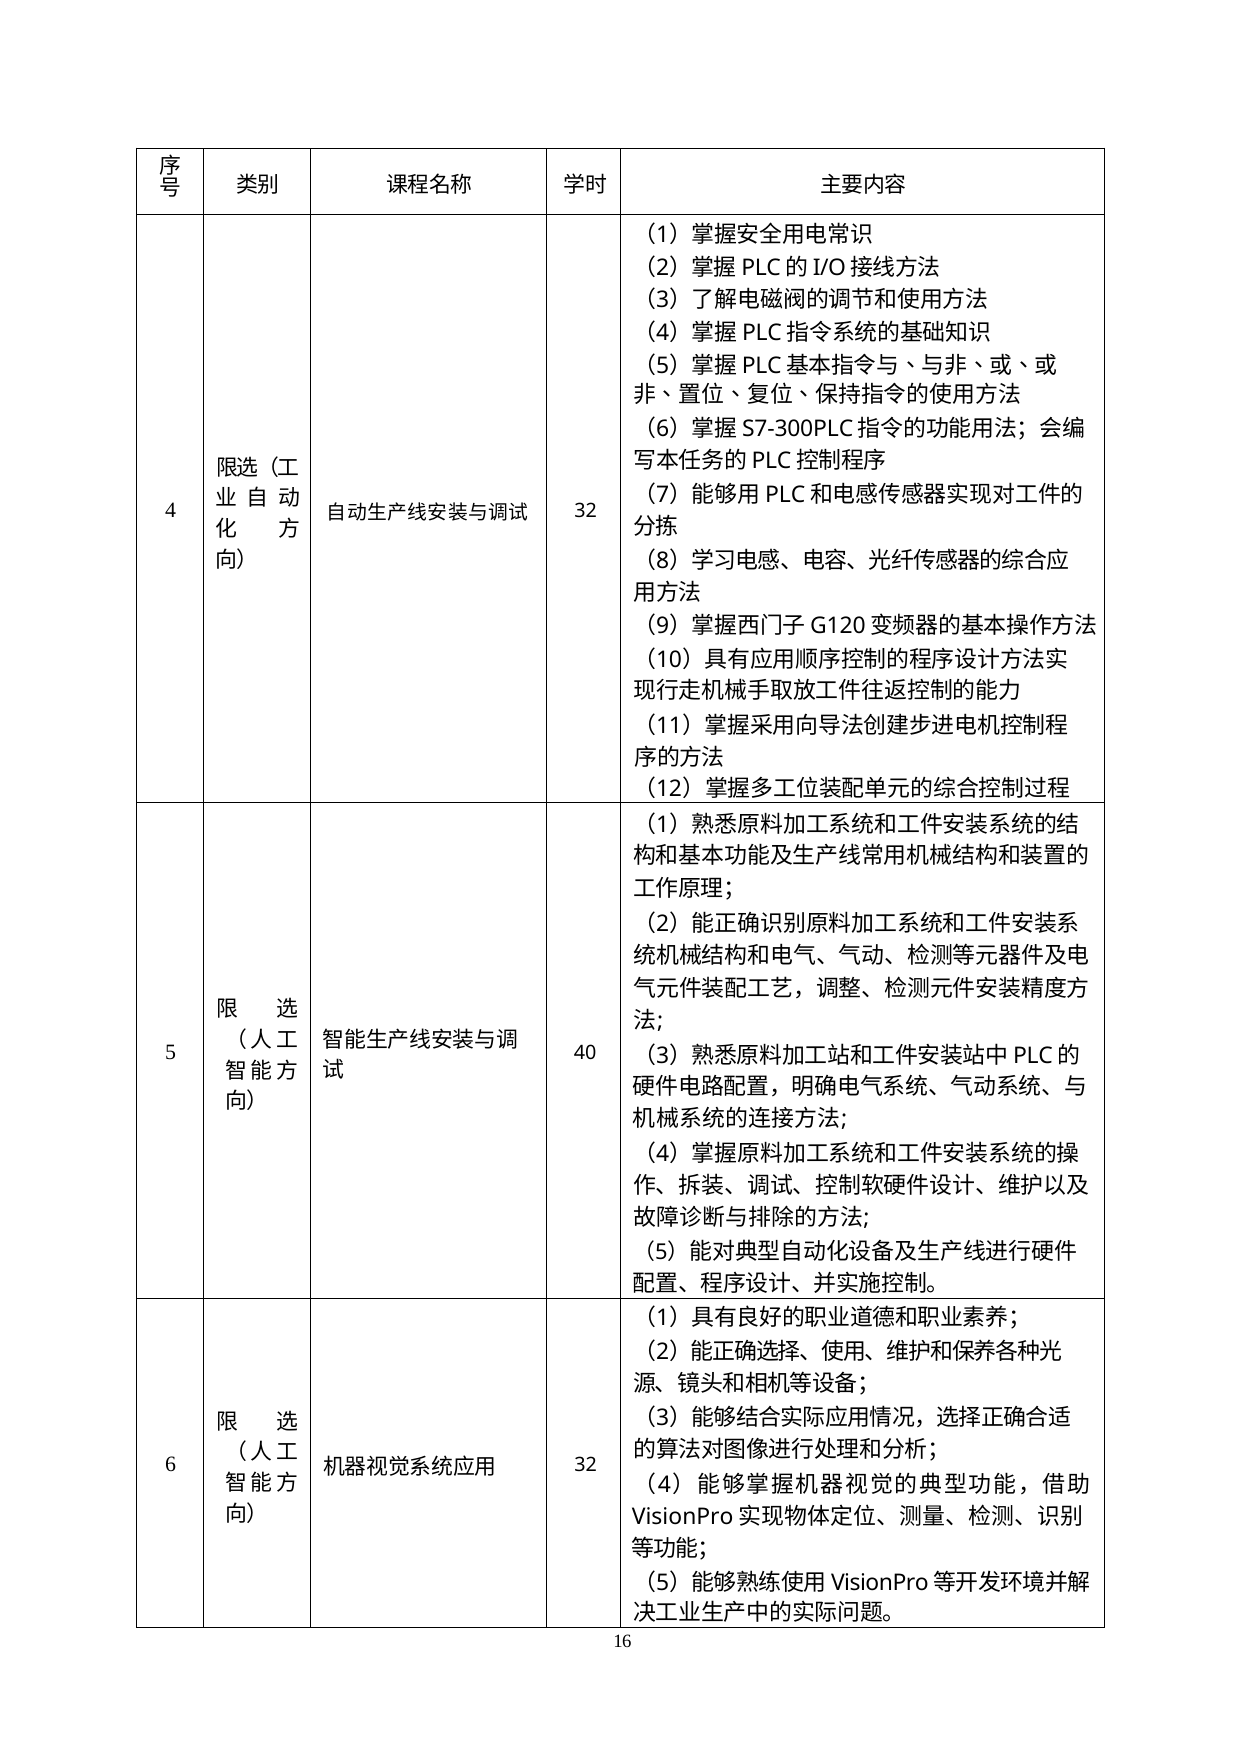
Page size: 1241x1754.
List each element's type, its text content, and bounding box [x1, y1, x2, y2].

table_cell 限选（人工智能方向） [204, 803, 310, 1298]
table_cell 6 [137, 1299, 203, 1627]
table_cell （1）具有良好的职业道德和职业素养； （2）能正确选择、使用、维护和保养各种光源、镜头和相机等设备； （3）能够结合实际应用情况，选择正确合适的算法对图像进行处理和分析； （4）能够掌握机器视觉的典型功能，借助VisionPro实现物体定位、测量、检测、识别等功能； （5）能够熟练使用VisionPro等开发环境并解决工业生产中的实际问题。 [621, 1299, 1104, 1627]
table_cell 4 [137, 215, 203, 802]
table_cell 限选（工业自动化方向） [204, 215, 310, 802]
table_header 主要内容 [621, 149, 1104, 214]
table_cell （1）熟悉原料加工系统和工件安装系统的结构和基本功能及生产线常用机械结构和装置的工作原理； （2）能正确识别原料加工系统和工件安装系统机械结构和电气、气动、检测等元器件及电气元件装配工艺，调整、检测元件安装精度方法; （3）熟悉原料加工站和工件安装站中PLC的硬件电路配置，明确电气系统、气动系统、与机械系统的连接方法; （4）掌握原料加工系统和工件安装系统的操作、拆装、调试、控制软硬件设计、维护以及故障诊断与排除的方法; （5）能对典型自动化设备及生产线进行硬件配置、程序设计、并实施控制。 [621, 803, 1104, 1298]
table_header 课程名称 [311, 149, 546, 214]
table_cell 32 [547, 215, 620, 802]
table_cell 机器视觉系统应用 [311, 1299, 546, 1627]
table_header 学时 [547, 149, 620, 214]
table_cell 限选（人工智能方向） [204, 1299, 310, 1627]
table_cell 自动生产线安装与调试 [311, 215, 546, 802]
table_cell 智能生产线安装与调试 [311, 803, 546, 1298]
table_cell 32 [547, 1299, 620, 1627]
table_cell 40 [547, 803, 620, 1298]
table_cell 5 [137, 803, 203, 1298]
table_header 类别 [204, 149, 310, 214]
table_header 序号 [137, 149, 203, 214]
table_cell （1）掌握安全用电常识 （2）掌握PLC的I/O接线方法 （3）了解电磁阀的调节和使用方法 （4）掌握PLC指令系统的基础知识 （5）掌握PLC基本指令与、与非、或、或非、置位、复位、保持指令的使用方法 （6）掌握S7-300PLC指令的功能用法；会编写本任务的PLC控制程序 （7）能够用PLC和电感传感器实现对工件的分拣 （8）学习电感、电容、光纤传感器的综合应用方法 （9）掌握西门子G120变频器的基本操作方法 （10）具有应用顺序控制的程序设计方法实现行走机械手取放工件往返控制的能力 （11）掌握采用向导法创建步进电机控制程序的方法 （12）掌握多工位装配单元的综合控制过程 [621, 215, 1104, 802]
